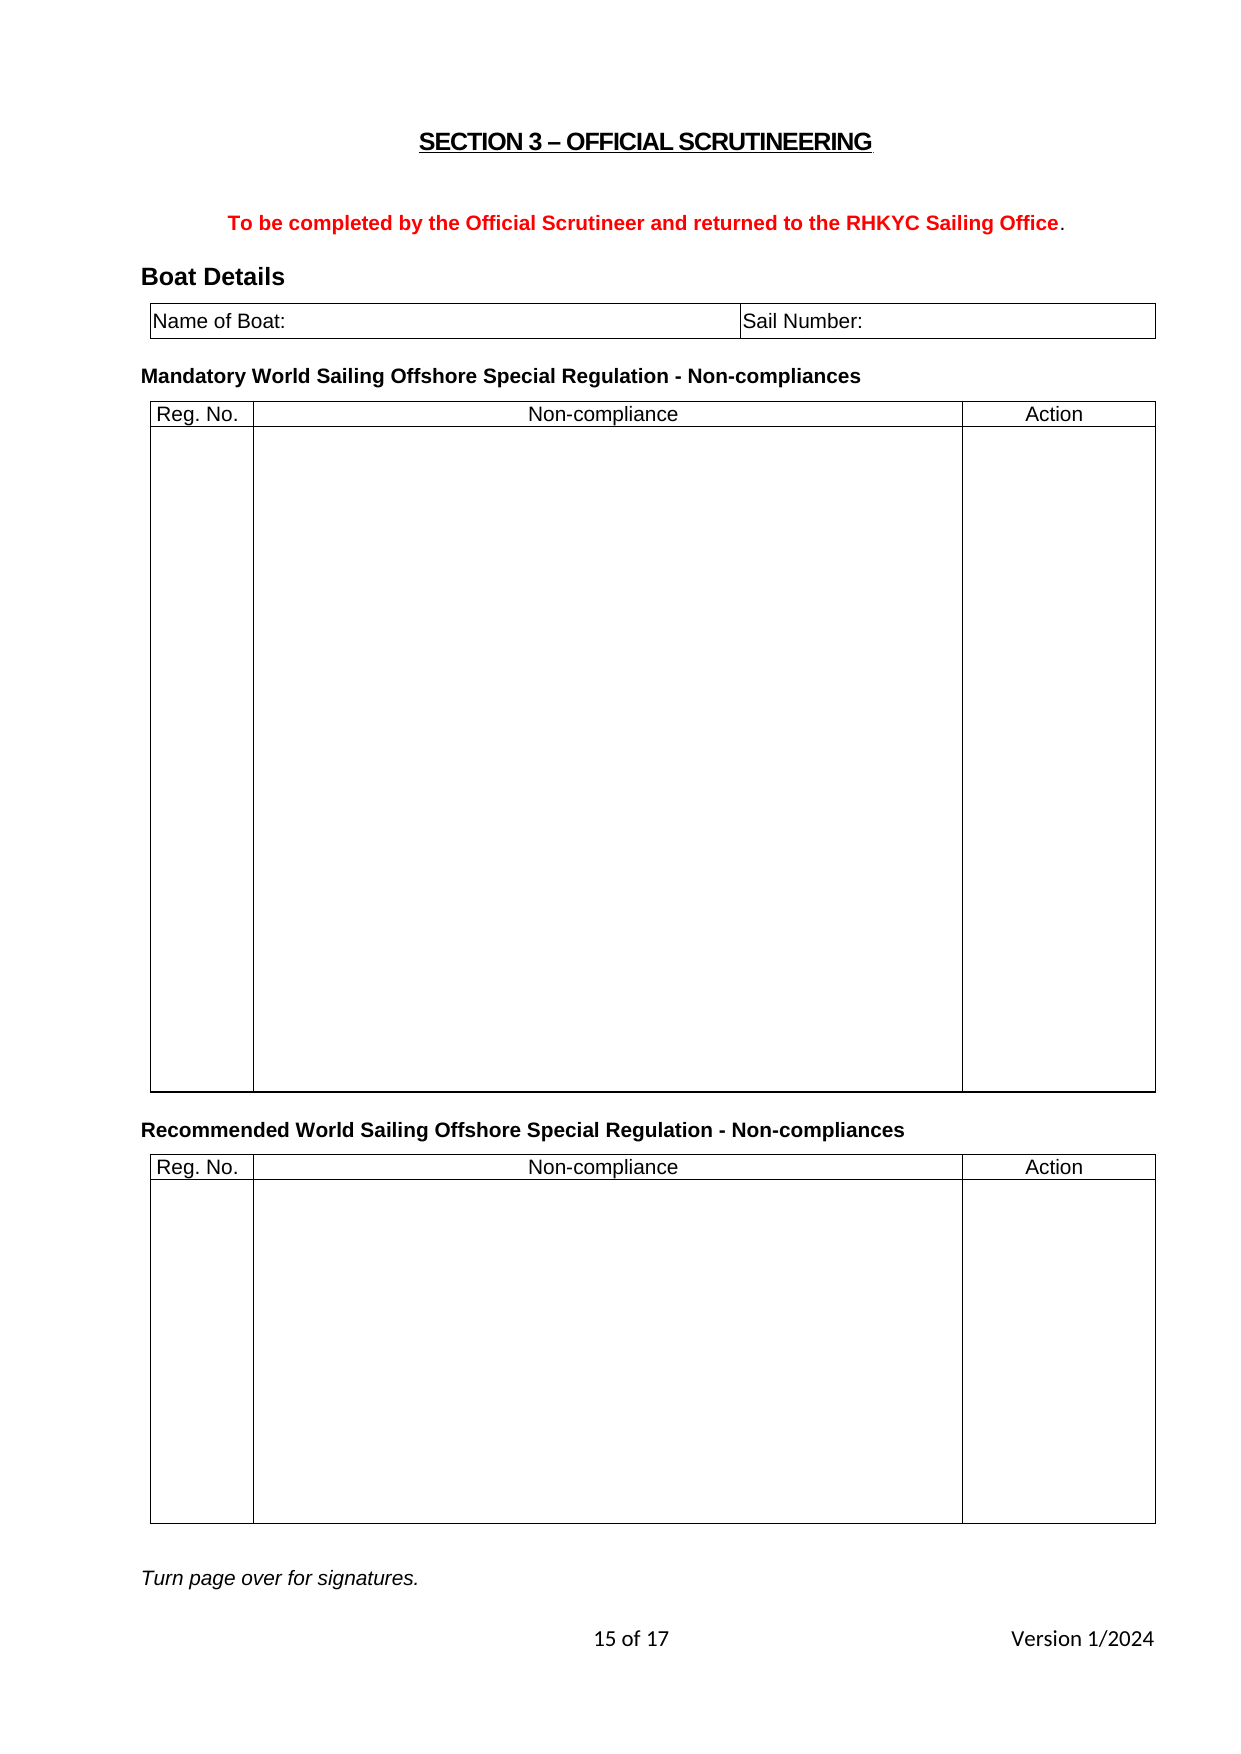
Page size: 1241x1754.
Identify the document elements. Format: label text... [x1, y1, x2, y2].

table_header Action [963, 1155, 1155, 1179]
table_header Action [963, 402, 1155, 426]
text To be completed by the Official Scrutineer and returned to the RHKYC Sailing Office. [141, 211, 1152, 235]
table_cell [151, 1180, 253, 1523]
text Recommended World Sailing Offshore Special Regulation - Non-compliances [141, 1117, 1152, 1141]
table_cell [254, 1180, 962, 1523]
table_header Sail Number: [741, 304, 1155, 338]
table_header Reg. No. [151, 402, 253, 426]
table_header Non-compliance [254, 1155, 962, 1179]
text Boat Details [141, 262, 1152, 290]
table_header Reg. No. [151, 1155, 253, 1179]
table_header Name of Boat: [151, 304, 740, 338]
table_header Non-compliance [254, 402, 962, 426]
text Mandatory World Sailing Offshore Special Regulation - Non-compliances [141, 364, 1152, 388]
table_cell [254, 427, 962, 1091]
title SECTION 3 – OFFICIAL SCRUTINEERING [141, 127, 1152, 156]
table_cell [963, 427, 1155, 1091]
text Turn page over for signatures. [141, 1566, 1152, 1590]
table_cell [151, 427, 253, 1091]
table_cell [963, 1180, 1155, 1523]
